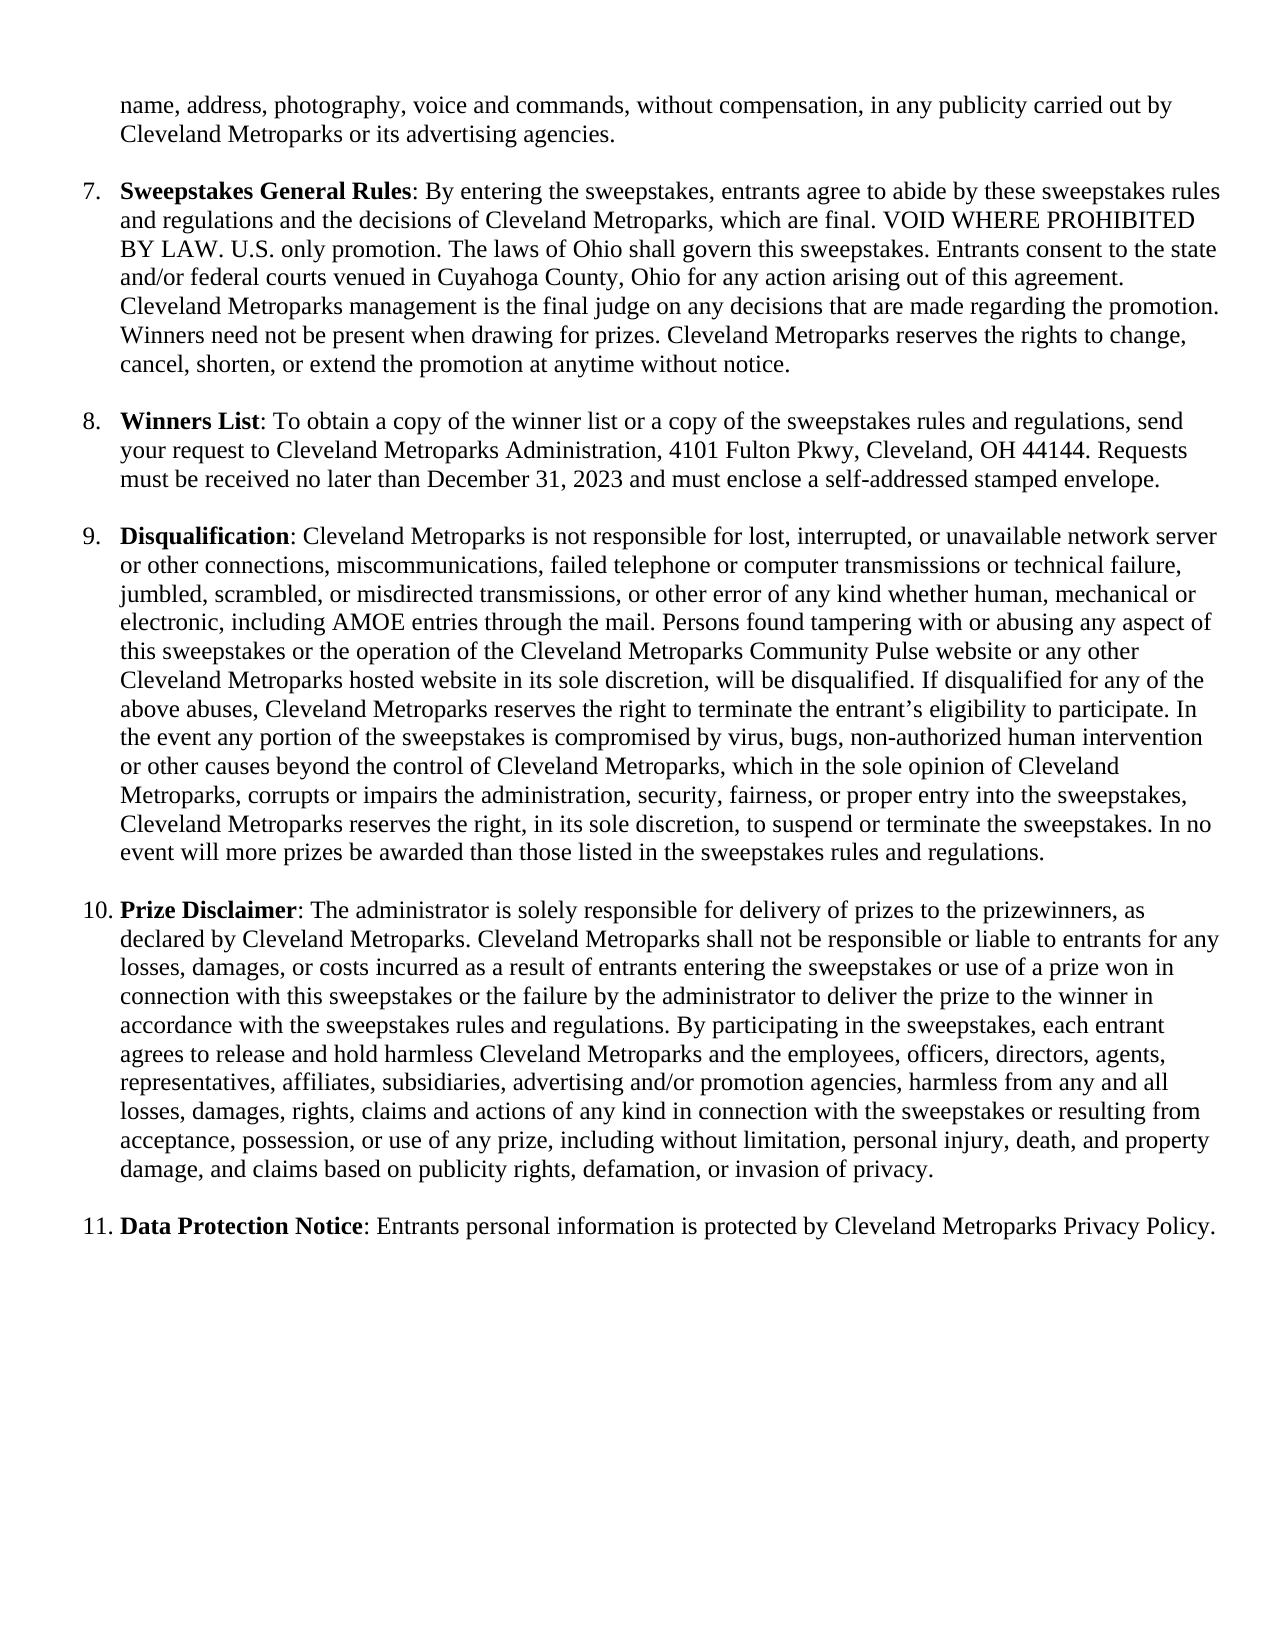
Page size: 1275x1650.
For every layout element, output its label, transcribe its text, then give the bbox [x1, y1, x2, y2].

list Data Protection Notice: Entrants personal information is protected by Cleveland Metroparks Privacy Policy. [82, 1211, 1230, 1240]
list Sweepstakes General Rules: By entering the sweepstakes, entrants agree to abide by these sweepstakes rules and regulations and the decisions of Cleveland Metroparks, which are final. VOID WHERE PROHIBITED BY LAW. U.S. only promotion. The laws of Ohio shall govern this sweepstakes. Entrants consent to the state and/or federal courts venued in Cuyahoga County, Ohio for any action arising out of this agreement. Cleveland Metroparks management is the final judge on any decisions that are made regarding the promotion. Winners need not be present when drawing for prizes. Cleveland Metroparks reserves the rights to change, cancel, shorten, or extend the promotion at anytime without notice. [82, 176, 1230, 406]
list Disqualification: Cleveland Metroparks is not responsible for lost, interrupted, or unavailable network server or other connections, miscommunications, failed telephone or computer transmissions or technical failure, jumbled, scrambled, or misdirected transmissions, or other error of any kind whether human, mechanical or electronic, including AMOE entries through the mail. Persons found tampering with or abusing any aspect of this sweepstakes or the operation of the Cleveland Metroparks Community Pulse website or any other Cleveland Metroparks hosted website in its sole discretion, will be disqualified. If disqualified for any of the above abuses, Cleveland Metroparks reserves the right to terminate the entrant’s eligibility to participate. In the event any portion of the sweepstakes is compromised by virus, bugs, non-authorized human intervention or other causes beyond the control of Cleveland Metroparks, which in the sole opinion of Cleveland Metroparks, corrupts or impairs the administration, security, fairness, or proper entry into the sweepstakes, Cleveland Metroparks reserves the right, in its sole discretion, to suspend or terminate the sweepstakes. In no event will more prizes be awarded than those listed in the sweepstakes rules and regulations. [82, 521, 1230, 895]
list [82, 90, 1230, 176]
list Prize Disclaimer: The administrator is solely responsible for delivery of prizes to the prizewinners, as declared by Cleveland Metroparks. Cleveland Metroparks shall not be responsible or liable to entrants for any losses, damages, or costs incurred as a result of entrants entering the sweepstakes or use of a prize won in connection with this sweepstakes or the failure by the administrator to deliver the prize to the winner in accordance with the sweepstakes rules and regulations. By participating in the sweepstakes, each entrant agrees to release and hold harmless Cleveland Metroparks and the employees, officers, directors, agents, representatives, affiliates, subsidiaries, advertising and/or promotion agencies, harmless from any and all losses, damages, rights, claims and actions of any kind in connection with the sweepstakes or resulting from acceptance, possession, or use of any prize, including without limitation, personal injury, death, and property damage, and claims based on publicity rights, defamation, or invasion of privacy. [82, 895, 1230, 1211]
list Winners List: To obtain a copy of the winner list or a copy of the sweepstakes rules and regulations, send your request to Cleveland Metroparks Administration, 4101 Fulton Pkwy, Cleveland, OH 44144. Requests must be received no later than December 31, 2023 and must enclose a self-addressed stamped envelope. [82, 406, 1230, 521]
